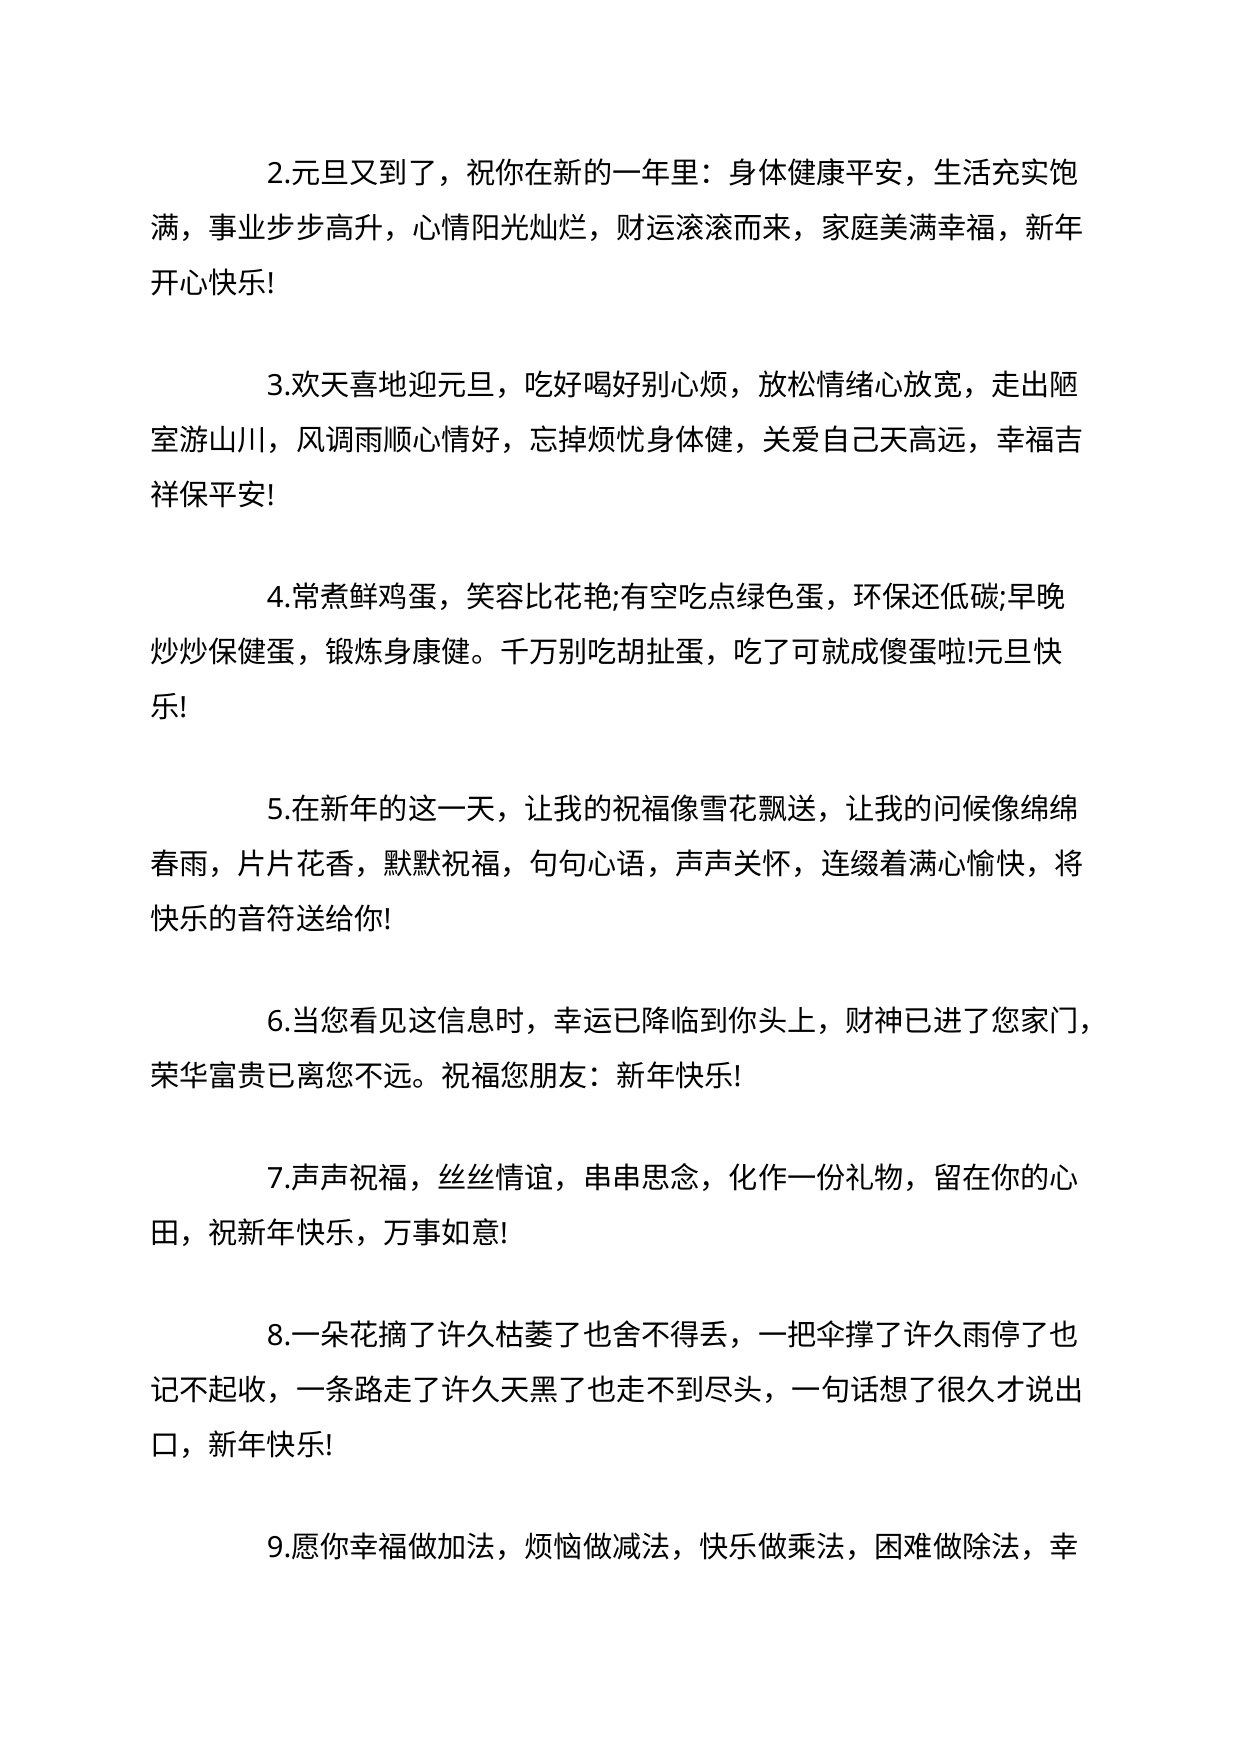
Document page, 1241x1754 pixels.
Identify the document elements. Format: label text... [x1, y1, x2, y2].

text 6.当您看见这信息时，幸运已降临到你头上，财神已进了您家门，荣华富贵已离您不远。祝福您朋友：新年快乐! [150, 998, 1090, 1095]
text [150, 1523, 1090, 1566]
text 2.元旦又到了，祝你在新的一年里：身体健康平安，生活充实饱满，事业步步高升，心情阳光灿烂，财运滚滚而来，家庭美满幸福，新年开心快乐! [150, 150, 1090, 302]
text 5.在新年的这一天，让我的祝福像雪花飘送，让我的问候像绵绵春雨，片片花香，默默祝福，句句心语，声声关怀，连缀着满心愉快，将快乐的音符送给你! [150, 786, 1090, 938]
text 7.声声祝福，丝丝情谊，串串思念，化作一份礼物，留在你的心田，祝新年快乐，万事如意! [150, 1154, 1090, 1252]
text 8.一朵花摘了许久枯萎了也舍不得丢，一把伞撑了许久雨停了也记不起收，一条路走了许久天黑了也走不到尽头，一句话想了很久才说出口，新年快乐! [150, 1312, 1090, 1464]
text 3.欢天喜地迎元旦，吃好喝好别心烦，放松情绪心放宽，走出陋室游山川，风调雨顺心情好，忘掉烦忧身体健，关爱自己天高远，幸福吉祥保平安! [150, 362, 1090, 514]
text 4.常煮鲜鸡蛋，笑容比花艳;有空吃点绿色蛋，环保还低碳;早晚炒炒保健蛋，锻炼身康健。千万别吃胡扯蛋，吃了可就成傻蛋啦!元旦快乐! [150, 574, 1090, 726]
